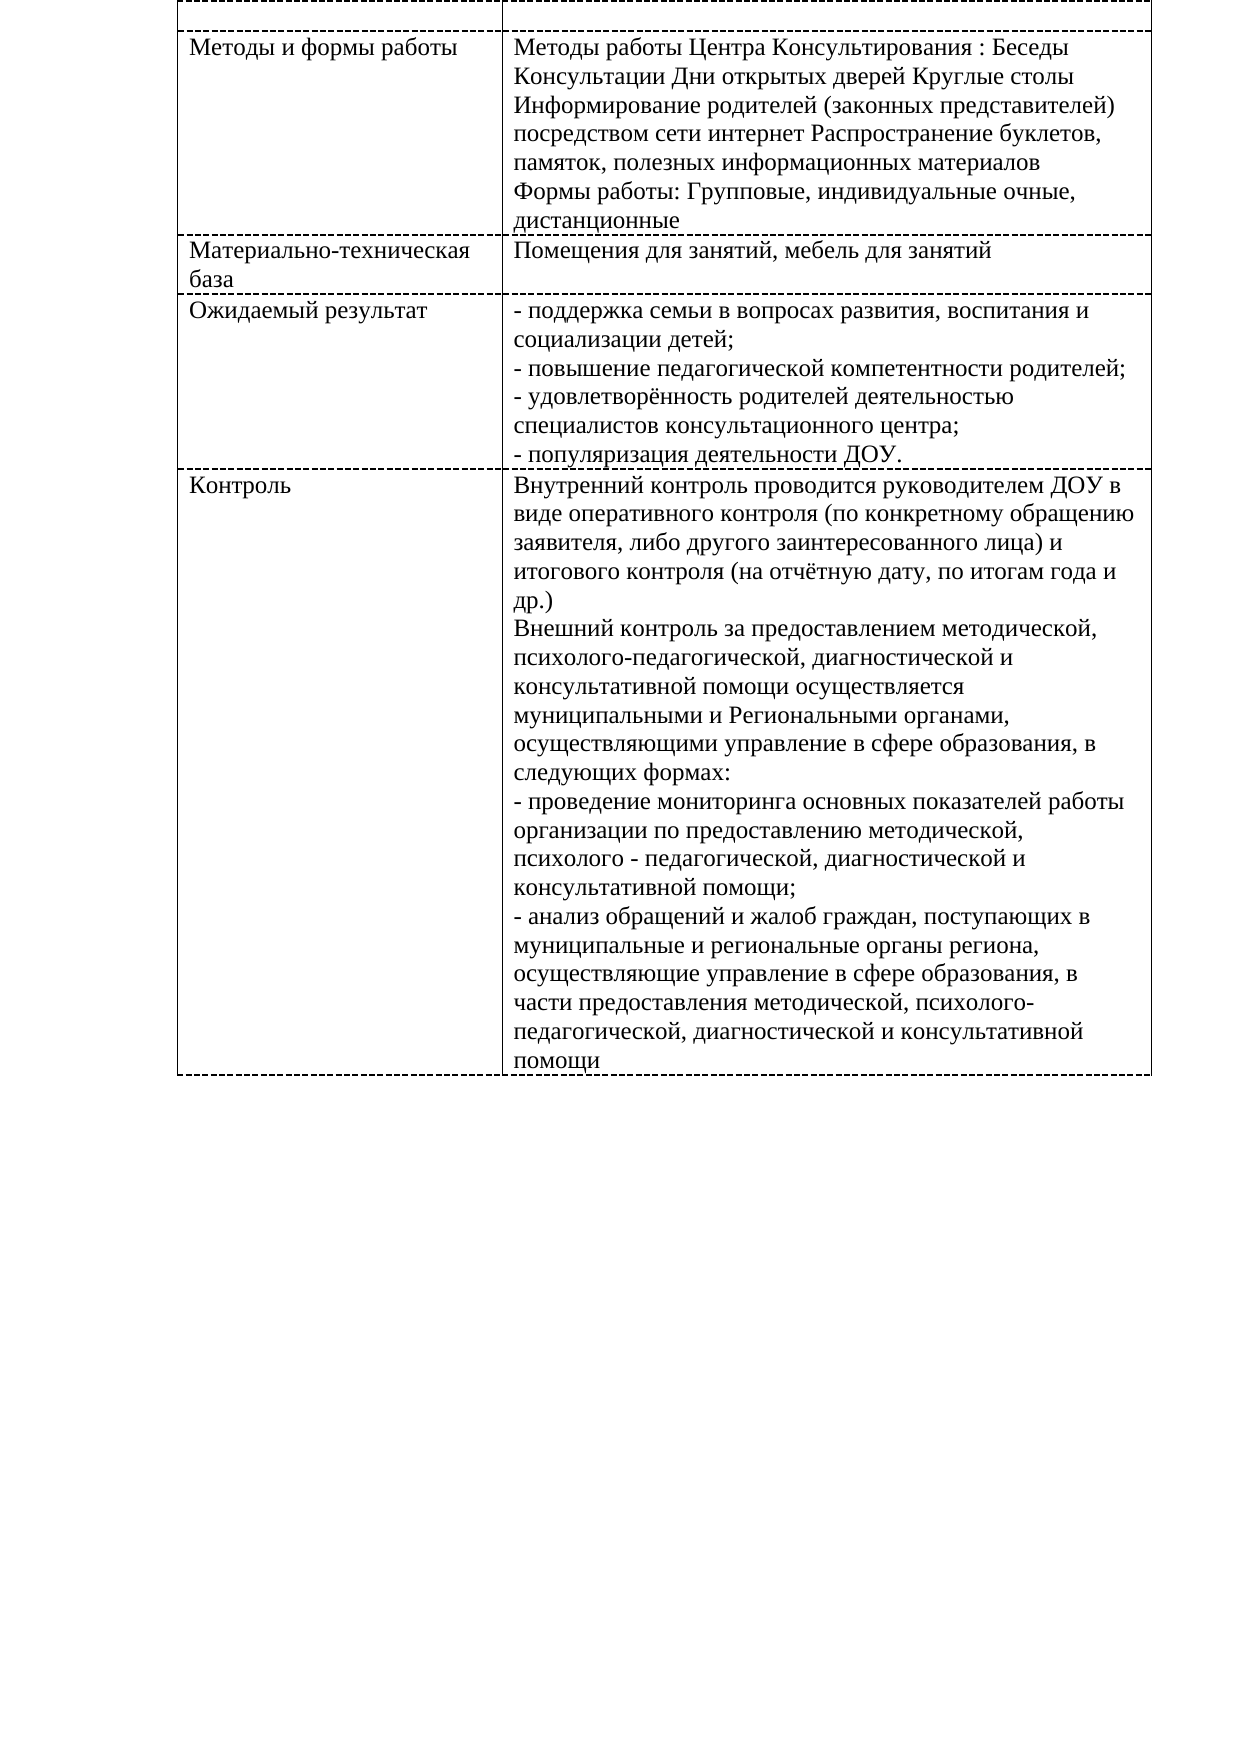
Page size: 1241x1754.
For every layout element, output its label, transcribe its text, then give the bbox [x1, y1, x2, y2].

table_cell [178, 0, 502, 30]
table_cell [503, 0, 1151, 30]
table_cell Методы работы Центра Консультирования : Беседы Консультации Дни открытых дверей Круглые столы Информирование родителей (законных представителей) посредством сети интернет Распространение буклетов, памяток, полезных информационных материалов Формы работы: Групповые, индивидуальные очные, дистанционные [503, 30, 1151, 233]
table_cell Материально-техническая база [178, 234, 502, 293]
table_cell Внутренний контроль проводится руководителем ДОУ в виде оперативного контроля (по конкретному обращению заявителя, либо другого заинтересованного лица) и итогового контроля (на отчётную дату, по итогам года и др.) Внешний контроль за предоставлением методической, психолого-педагогической, диагностической и консультативной помощи осуществляется муниципальными и Региональными органами, осуществляющими управление в сфере образования, в следующих формах: - проведение мониторинга основных показателей работы организации по предоставлению методической, психолого - педагогической, диагностической и консультативной помощи; - анализ обращений и жалоб граждан, поступающих в муниципальные и региональные органы региона, осуществляющие управление в сфере образования, в части предоставления методической, психолого-педагогической, диагностической и консультативной помощи [503, 468, 1151, 1073]
table_cell Помещения для занятий, мебель для занятий [503, 234, 1151, 293]
table_cell Ожидаемый результат [178, 293, 502, 468]
table_cell - поддержка семьи в вопросах развития, воспитания и социализации детей; - повышение педагогической компетентности родителей; - удовлетворённость родителей деятельностью специалистов консультационного центра; - популяризация деятельности ДОУ. [503, 293, 1151, 468]
table_cell Методы и формы работы [178, 30, 502, 233]
table_cell Контроль [178, 468, 502, 1073]
